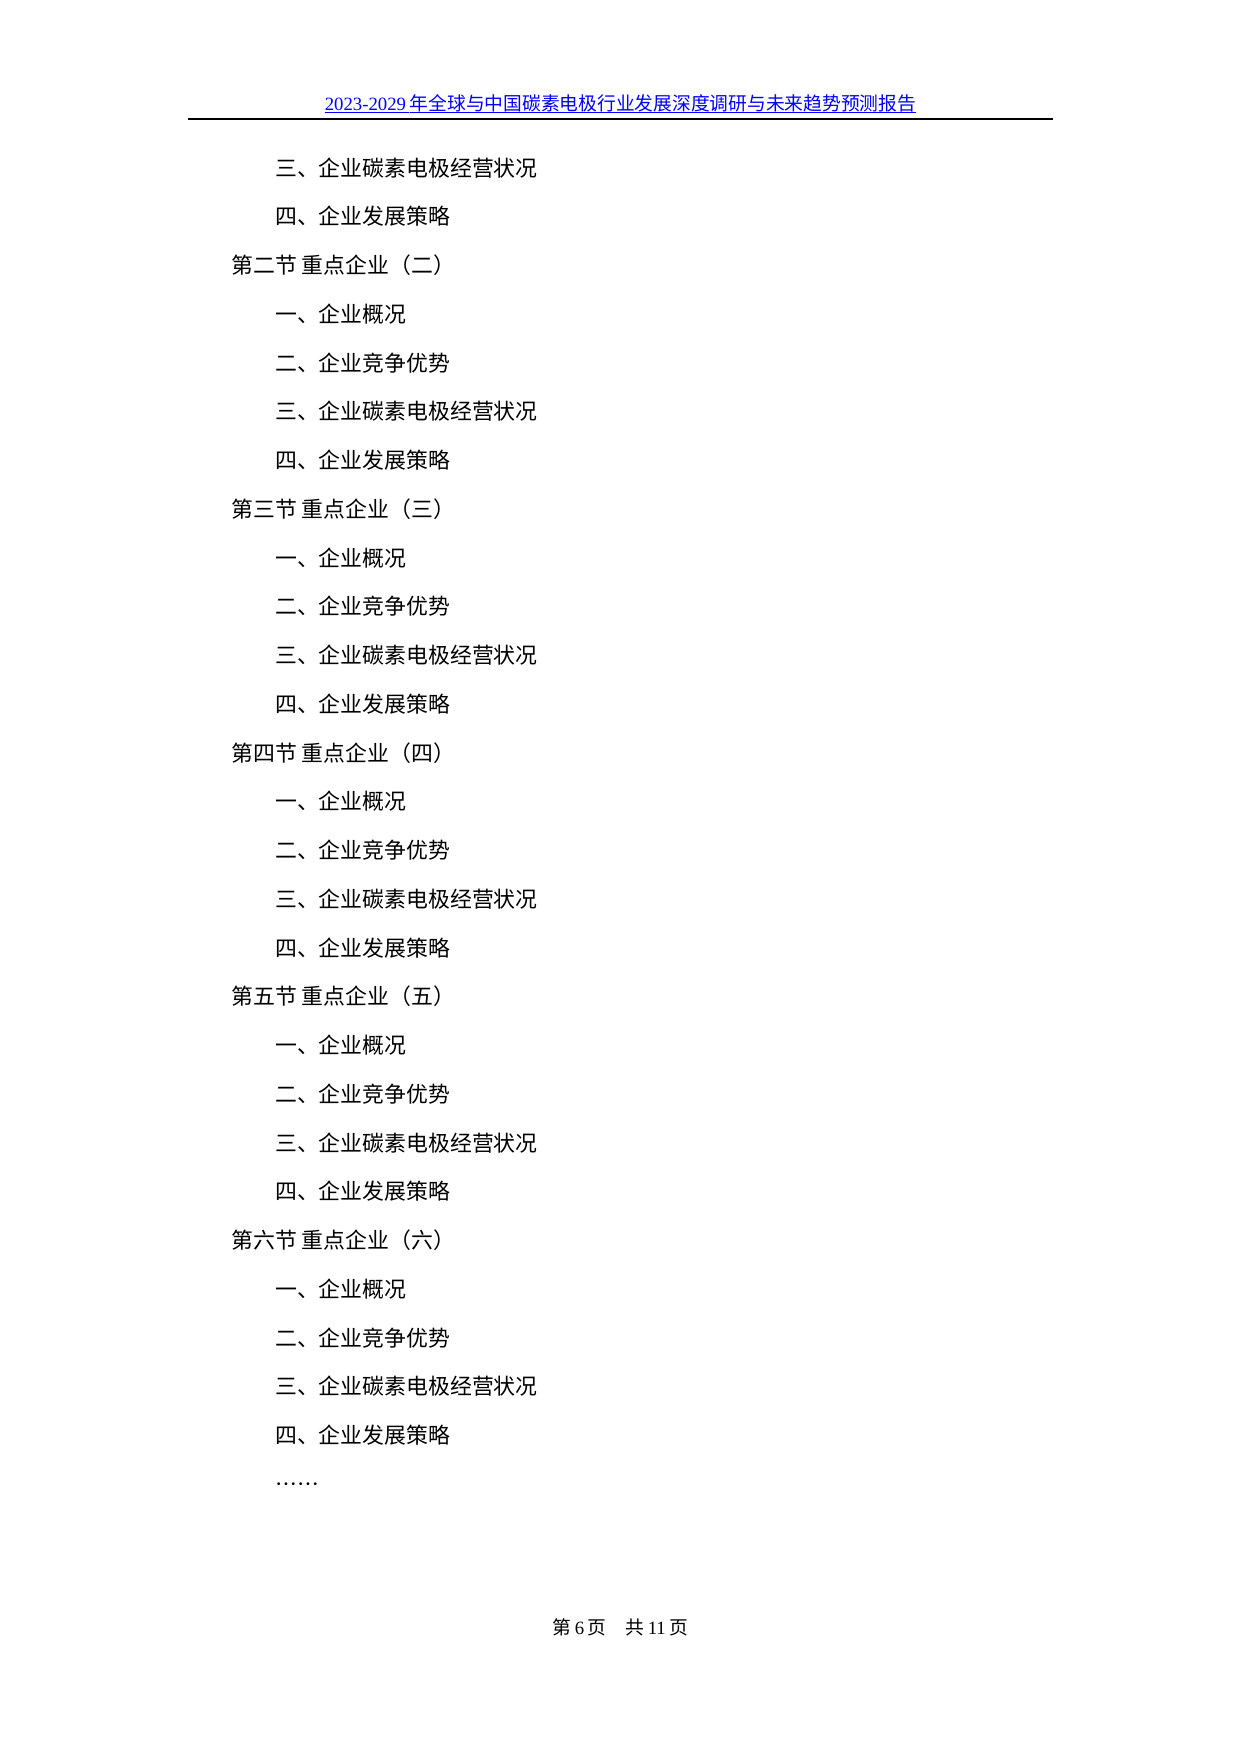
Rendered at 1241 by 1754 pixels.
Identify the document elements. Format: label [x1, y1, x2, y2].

text [187, 150, 1053, 1499]
